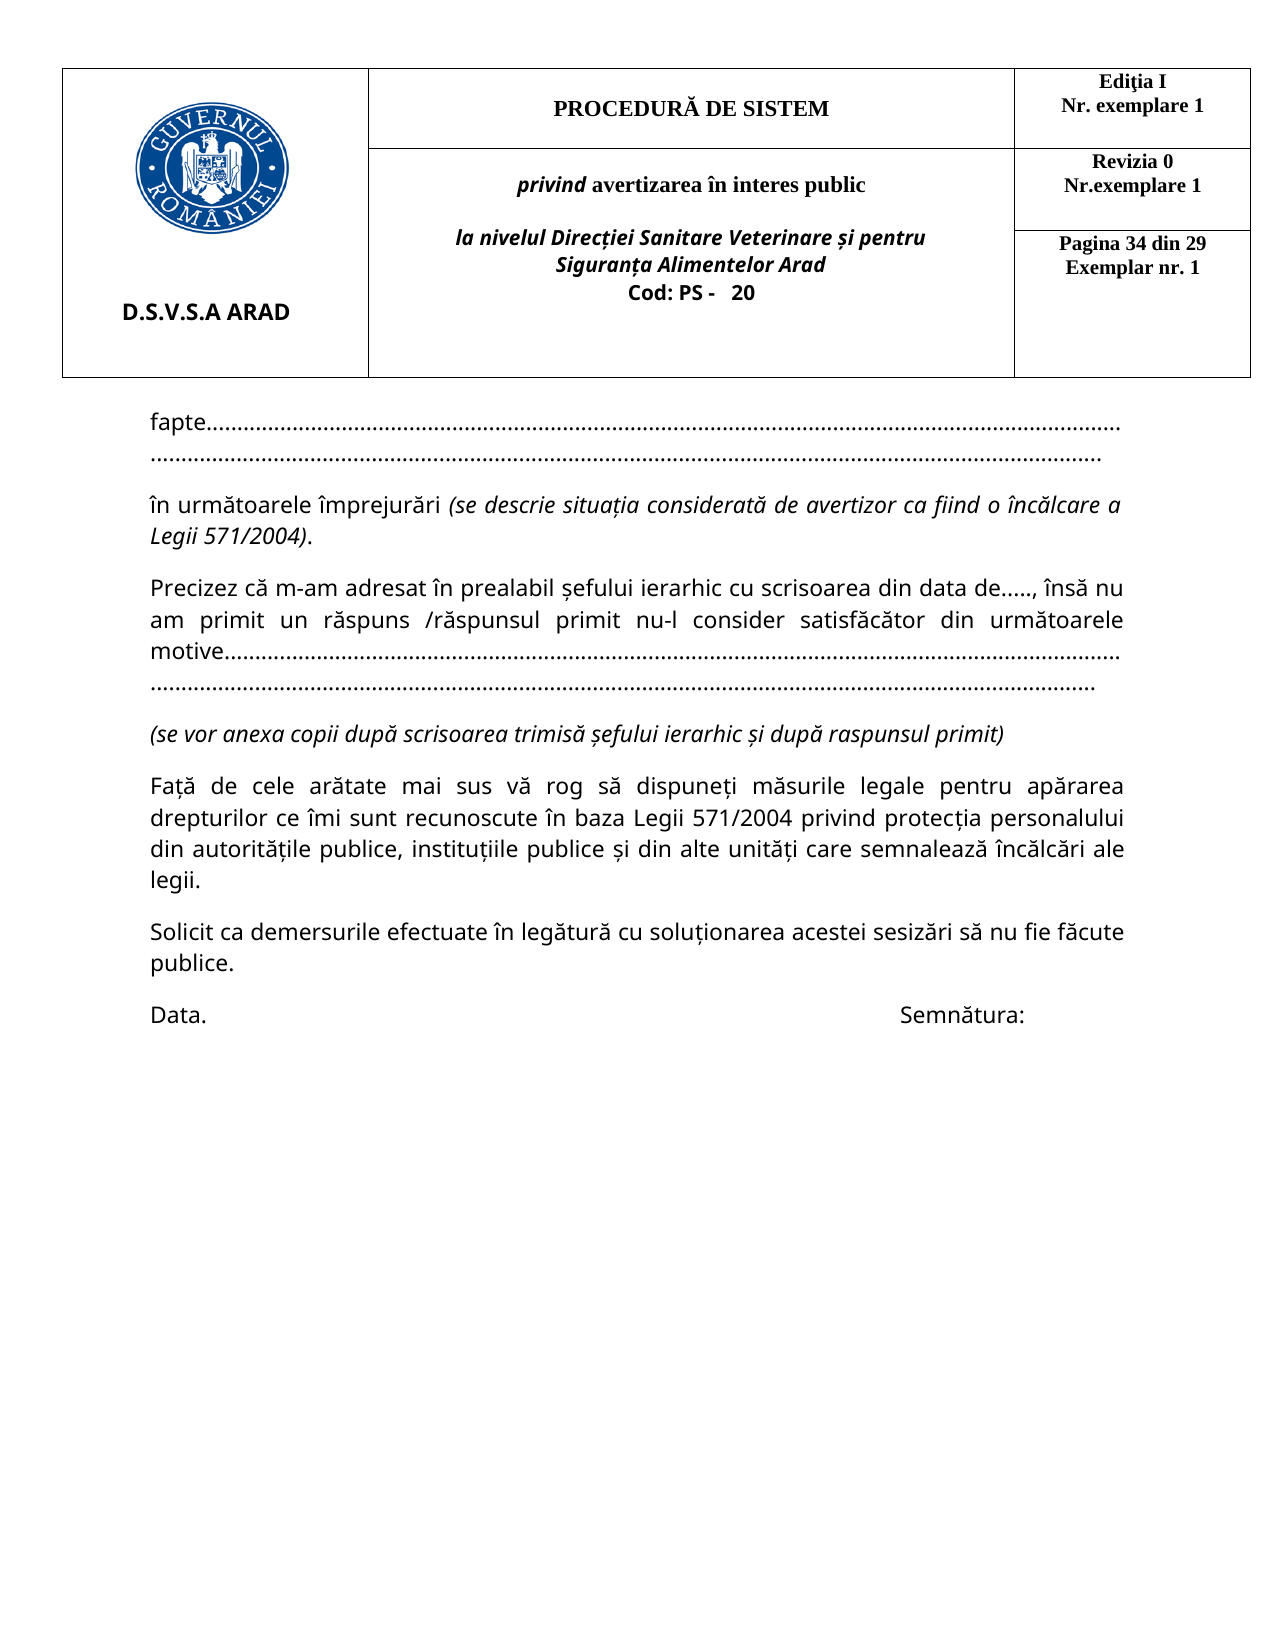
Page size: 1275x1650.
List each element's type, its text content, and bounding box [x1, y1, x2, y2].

text în următoarele împrejurări (se descrie situația considerată de avertizor ca fiind o încălcare a Legii 571/2004). [150, 489, 1125, 551]
picture [133, 100, 290, 235]
text Solicit ca demersurile efectuate în legătură cu soluționarea acestei sesizări să nu fie făcute publice. [150, 916, 1125, 978]
text Precizez că m-am adresat în prealabil șefului ierarhic cu scrisoarea din data de....., însă nu am primit un răspuns /răspunsul primit nu-l consider satisfăcător din următoarele motive............................................................................................................................................................................................................................................................................................................ [150, 572, 1125, 697]
text Față de cele arătate mai sus vă rog să dispuneți măsurile legale pentru apărarea drepturilor ce îmi sunt recunoscute în baza Legii 571/2004 privind protecția personalului din autoritățile publice, instituțiile publice și din alte unități care semnalează încălcări ale legii. [150, 770, 1125, 895]
text (se vor anexa copii după scrisoarea trimisă șefului ierarhic și după raspunsul primit) [150, 718, 1125, 749]
text Data. Semnătura: [150, 999, 1125, 1031]
